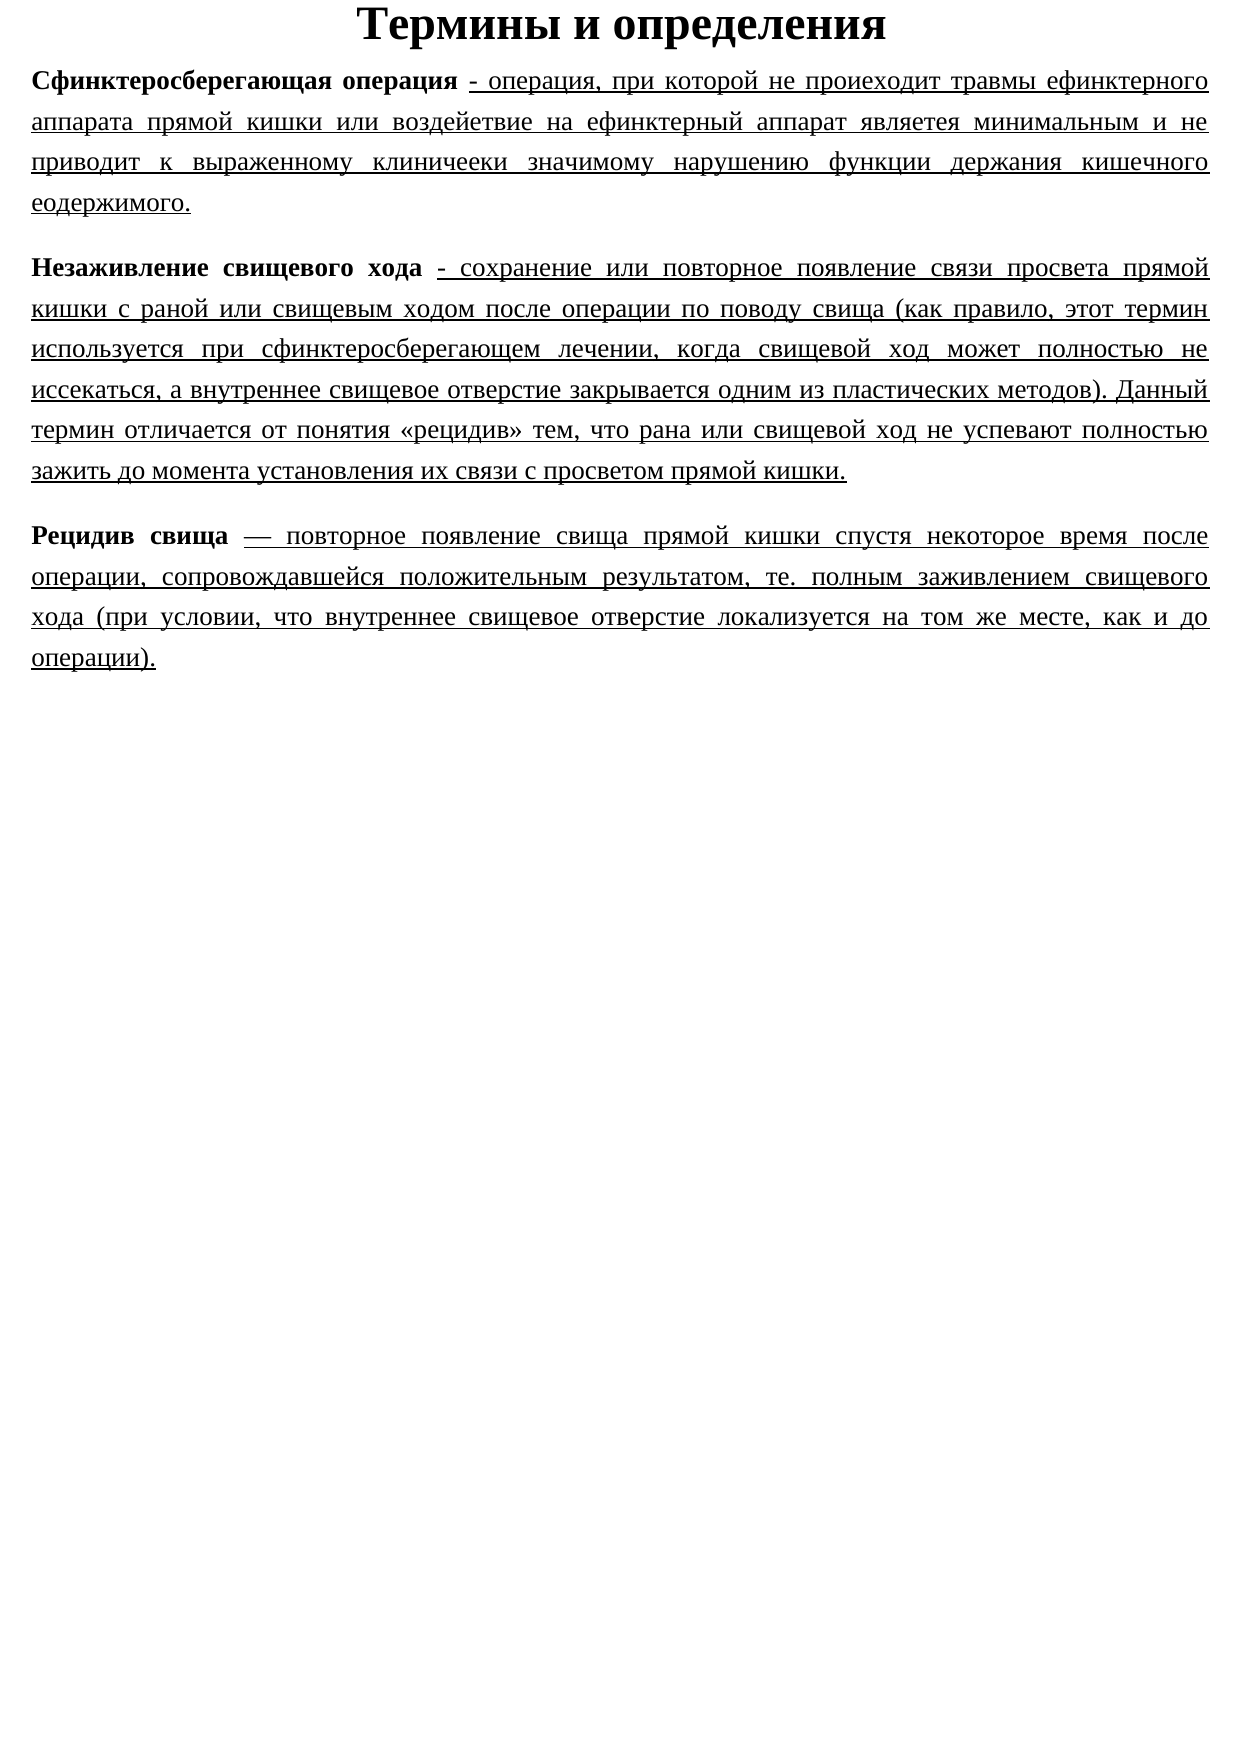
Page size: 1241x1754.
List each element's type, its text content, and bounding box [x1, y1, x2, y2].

text Незаживление свищевого хода - сохранение или повторное появление связи просвета прямой кишки с раной или свищевым ходом после операции по поводу свища (как правило, этот термин используется при сфинктеросберегающем лечении, когда свищевой ход может полностью не иссекаться, а внутреннее свищевое отверстие закрывается одним из пластических методов). Данный термин отличается от понятия «рецидив» тем, что рана или свищевой ход не успевают полностью зажить до момента установления их связи с просветом прямой кишки. [31, 244, 1210, 319]
text Рецидив свища — повторное появление свища прямой кишки спустя некоторое время после операции, сопровождавшейся положительным результатом, те. полным заживлением свищевого хода (при условии, что внутреннее свищевое отверстие локализуется на том же месте, как и до операции). [31, 589, 1210, 628]
text Термины и определения [33, 1, 1210, 49]
text Незаживление свищевого хода - сохранение или повторное появление связи просвета прямой кишки с раной или свищевым ходом после операции по поводу свища (как правило, этот термин используется при сфинктеросберегающем лечении, когда свищевой ход может полностью не иссекаться, а внутреннее свищевое отверстие закрывается одним из пластических методов). Данный термин отличается от понятия «рецидив» тем, что рана или свищевой ход не успевают полностью зажить до момента установления их связи с просветом прямой кишки. [31, 321, 1210, 400]
text Рецидив свища — повторное появление свища прямой кишки спустя некоторое время после операции, сопровождавшейся положительным результатом, те. полным заживлением свищевого хода (при условии, что внутреннее свищевое отверстие локализуется на том же месте, как и до операции). [31, 512, 1210, 587]
text Сфинктеросберегающая операция - операция, при которой не проиеходит травмы ефинктерного аппарата прямой кишки или воздейетвие на ефинктерный аппарат являетея минимальным и не приводит к выраженному клиничееки значимому нарушению функции держания кишечного еодержимого. [31, 57, 1210, 172]
text Сфинктеросберегающая операция - операция, при которой не проиеходит травмы ефинктерного аппарата прямой кишки или воздейетвие на ефинктерный аппарат являетея минимальным и не приводит к выраженному клиничееки значимому нарушению функции держания кишечного еодержимого. [31, 174, 1210, 219]
text Рецидив свища — повторное появление свища прямой кишки спустя некоторое время после операции, сопровождавшейся положительным результатом, те. полным заживлением свищевого хода (при условии, что внутреннее свищевое отверстие локализуется на том же месте, как и до операции). [31, 629, 1210, 674]
text Незаживление свищевого хода - сохранение или повторное появление связи просвета прямой кишки с раной или свищевым ходом после операции по поводу свища (как правило, этот термин используется при сфинктеросберегающем лечении, когда свищевой ход может полностью не иссекаться, а внутреннее свищевое отверстие закрывается одним из пластических методов). Данный термин отличается от понятия «рецидив» тем, что рана или свищевой ход не успевают полностью зажить до момента установления их связи с просветом прямой кишки. [31, 402, 1210, 487]
